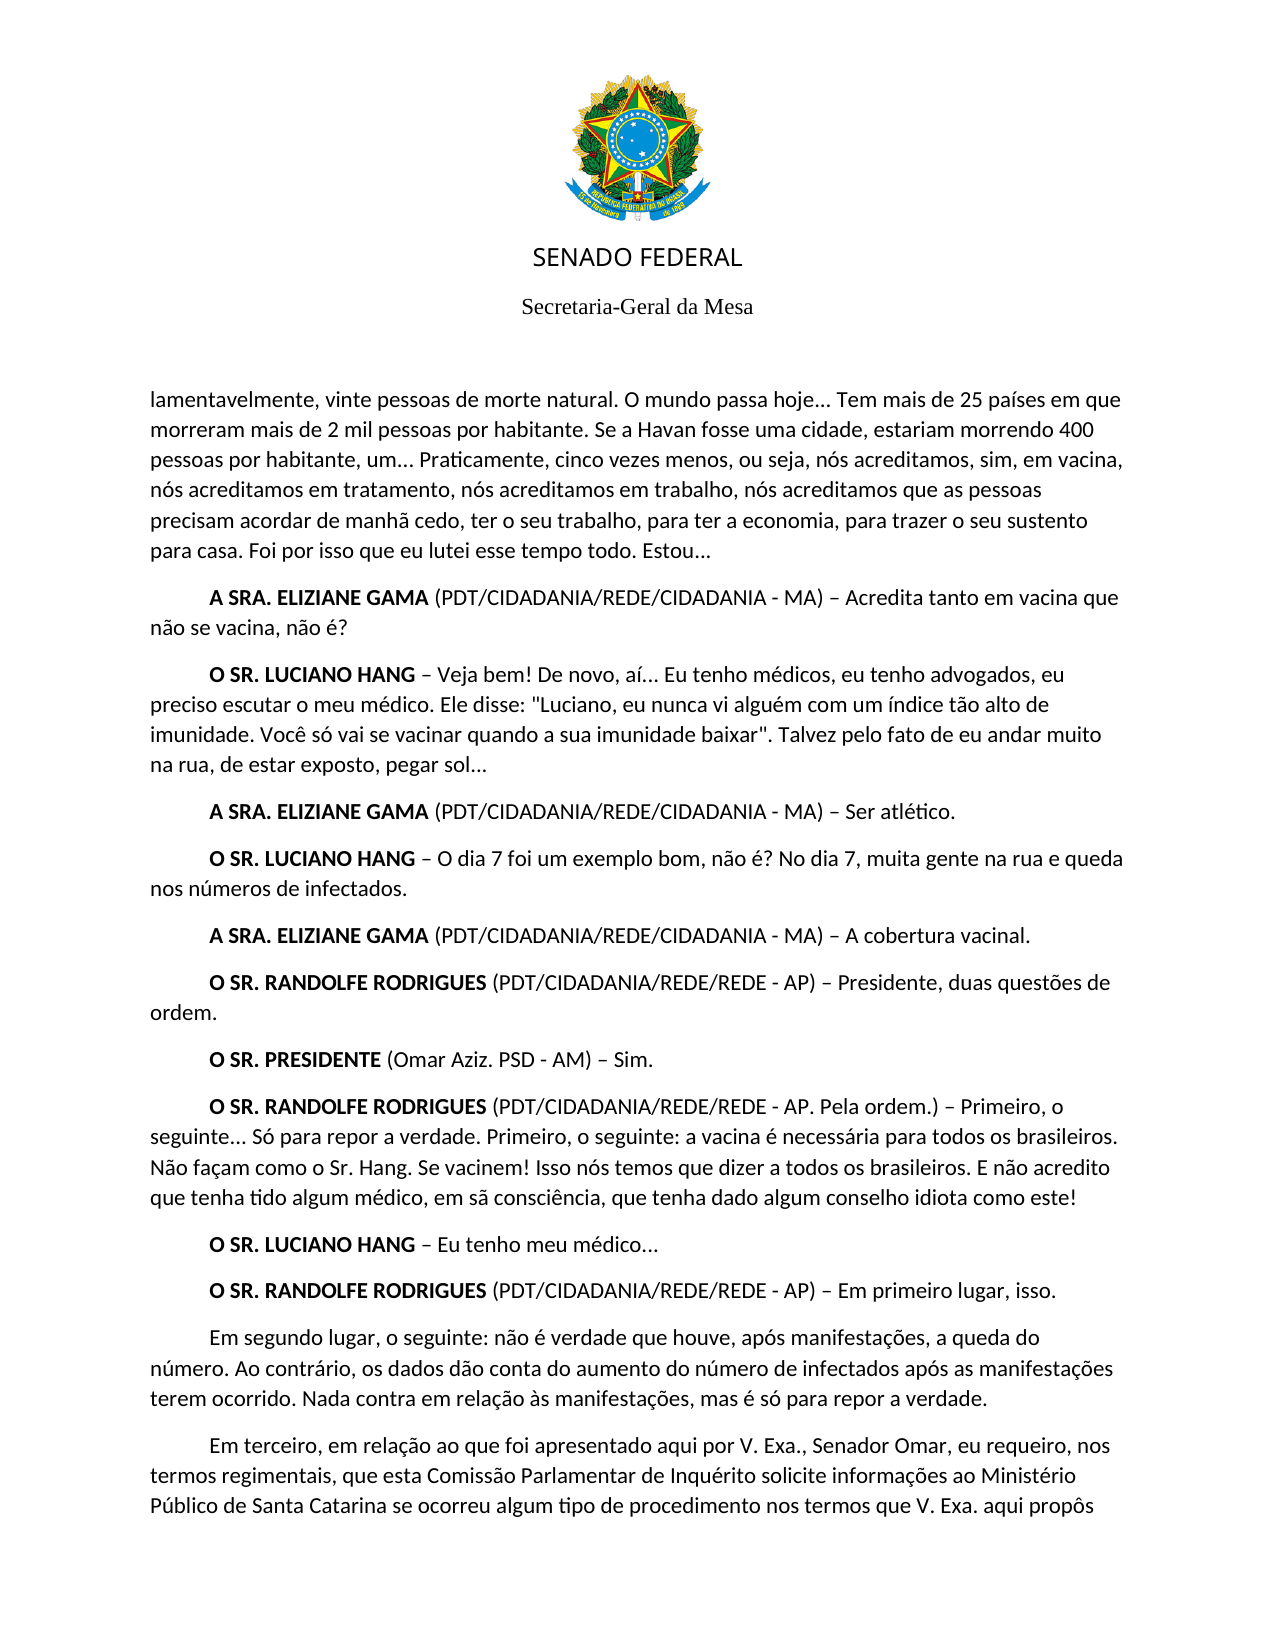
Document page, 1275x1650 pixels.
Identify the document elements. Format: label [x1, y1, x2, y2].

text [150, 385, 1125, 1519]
picture [564, 75, 711, 221]
